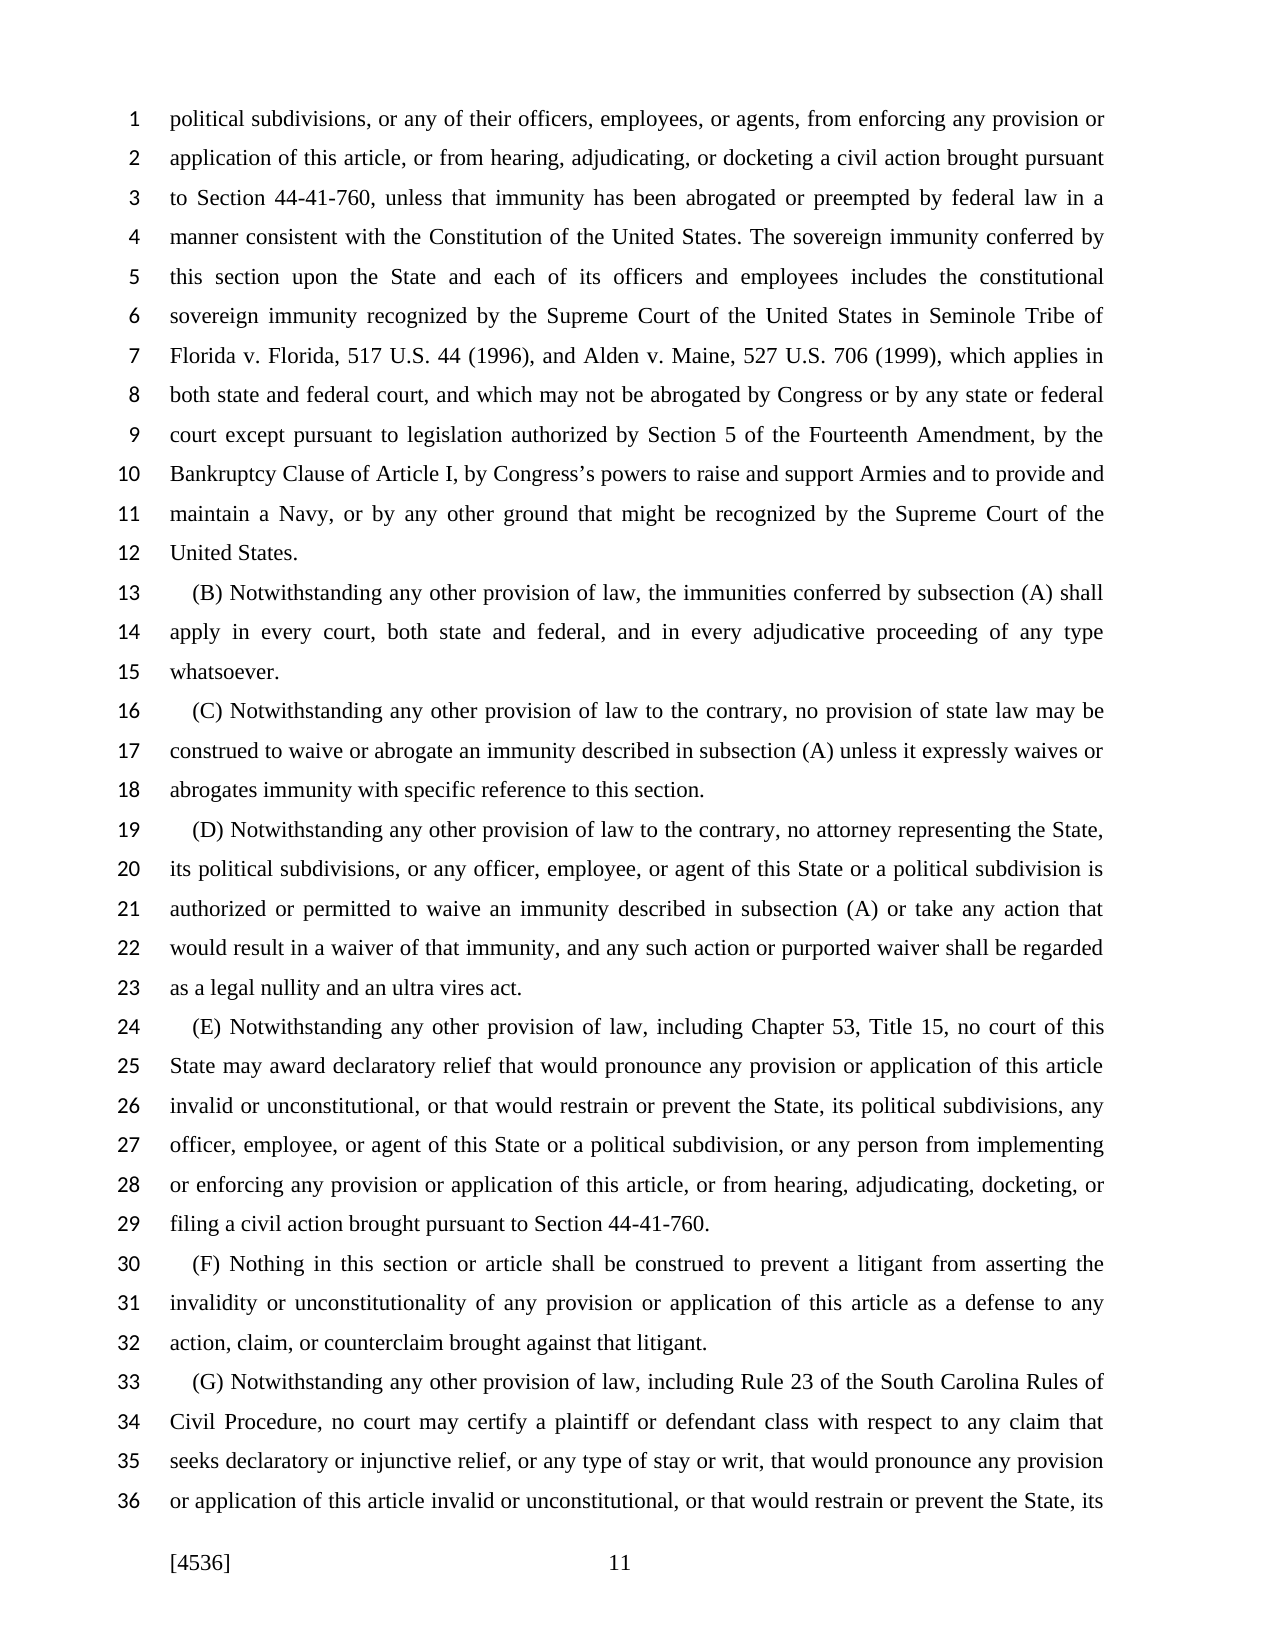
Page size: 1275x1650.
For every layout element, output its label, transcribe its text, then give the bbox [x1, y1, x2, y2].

text (B) Notwithstanding any other provision of law, the immunities conferred by subsection (A) shall apply in every court, both state and federal, and in every adjudicative proceeding of any type whatsoever. [169, 579, 1106, 684]
text (D) Notwithstanding any other provision of law to the contrary, no attorney representing the State, its political subdivisions, or any officer, employee, or agent of this State or a political subdivision is authorized or permitted to waive an immunity described in subsection (A) or take any action that would result in a waiver of that immunity, and any such action or purported waiver shall be regarded as a legal nullity and an ultra vires act. [169, 816, 1106, 1000]
text (E) Notwithstanding any other provision of law, including Chapter 53, Title 15, no court of this State may award declaratory relief that would pronounce any provision or application of this article invalid or unconstitutional, or that would restrain or prevent the State, its political subdivisions, any officer, employee, or agent of this State or a political subdivision, or any person from implementing or enforcing any provision or application of this article, or from hearing, adjudicating, docketing, or filing a civil action brought pursuant to Section 44‑41‑760. [169, 1013, 1106, 1237]
text (F) Nothing in this section or article shall be construed to prevent a litigant from asserting the invalidity or unconstitutionality of any provision or application of this article as a defense to any action, claim, or counterclaim brought against that litigant. [169, 1250, 1106, 1355]
text (C) Notwithstanding any other provision of law to the contrary, no provision of state law may be construed to waive or abrogate an immunity described in subsection (A) unless it expressly waives or abrogates immunity with specific reference to this section. [169, 697, 1106, 802]
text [169, 1368, 1106, 1513]
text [169, 105, 1106, 566]
